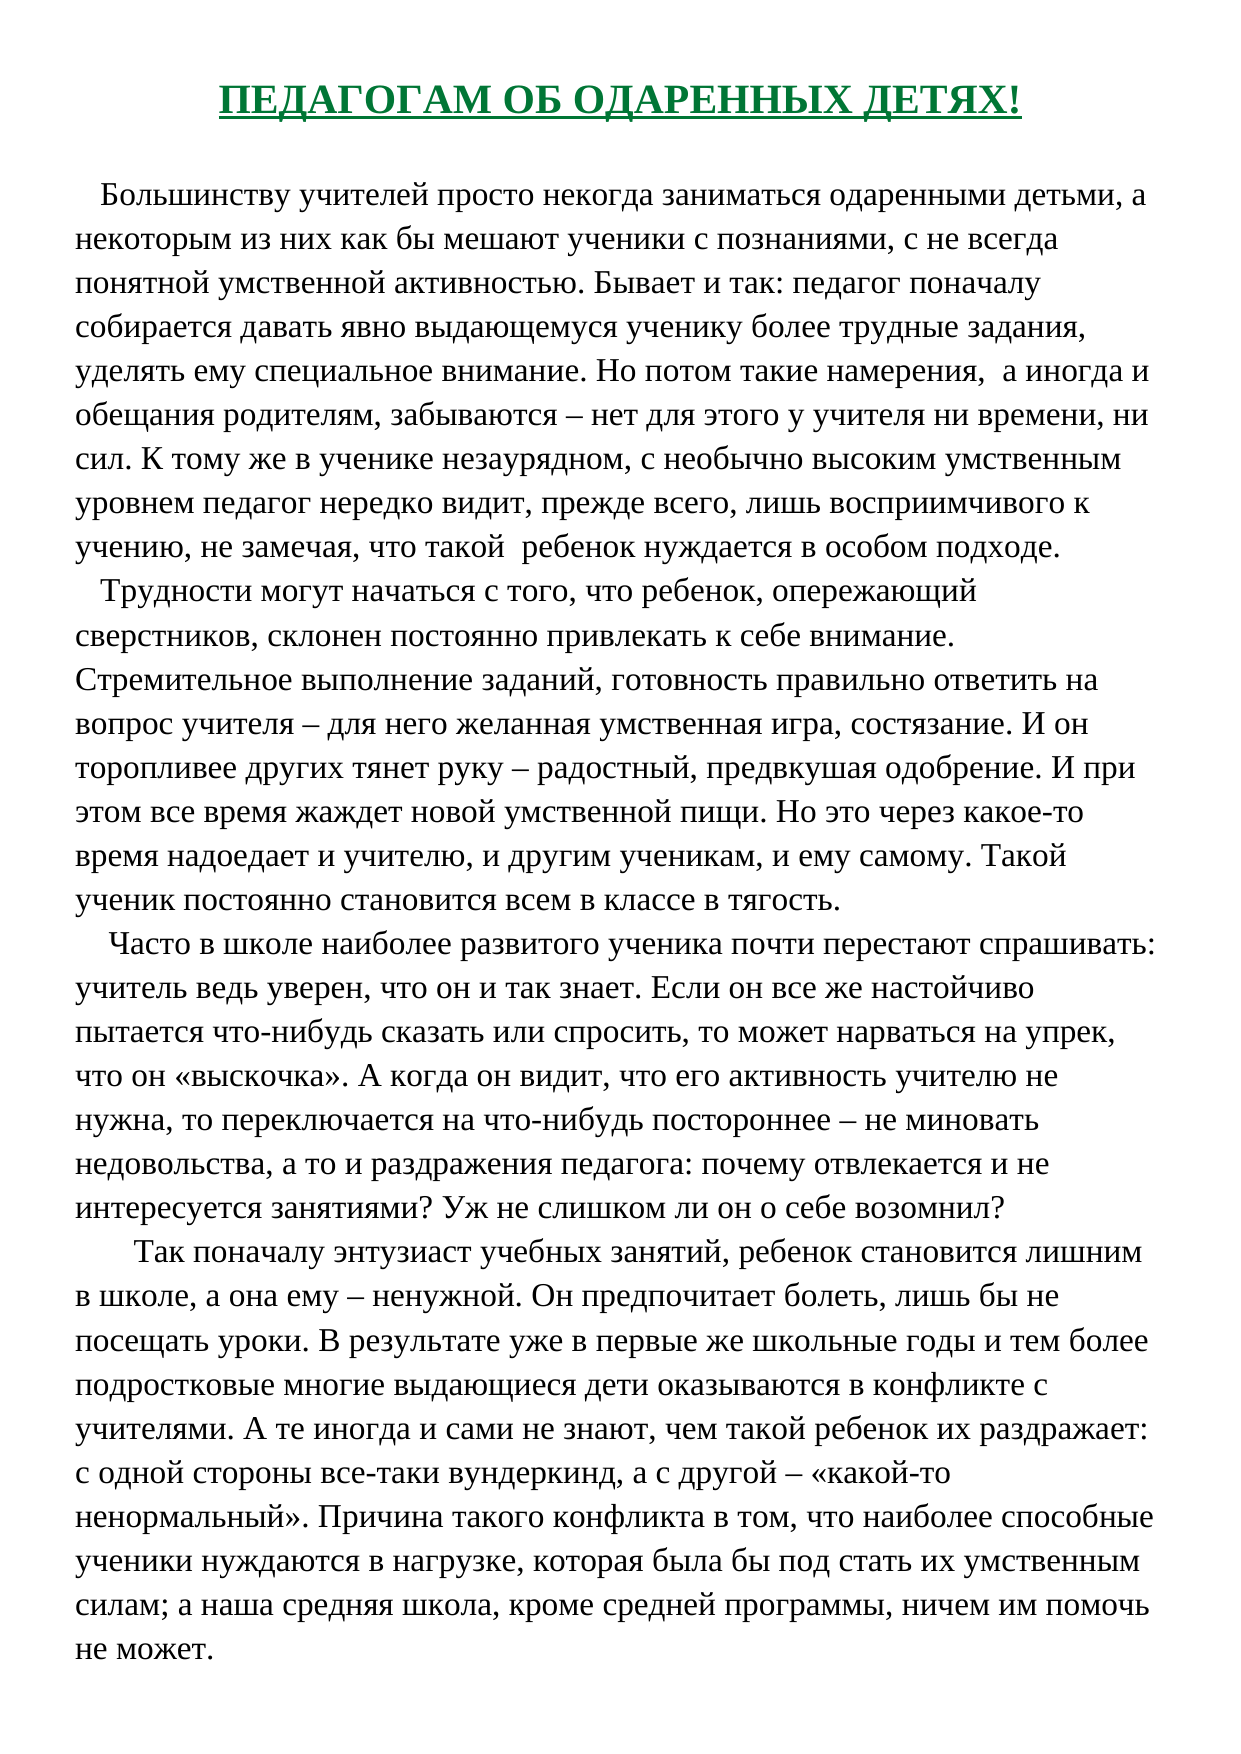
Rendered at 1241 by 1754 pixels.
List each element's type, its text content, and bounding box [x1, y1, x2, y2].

text Трудности могут начаться с того, что ребенок, опережающий сверстников, склонен постоянно привлекать к себе внимание. Стремительное выполнение заданий, готовность правильно ответить на вопрос учителя – для него желанная умственная игра, состязание. И он торопливее других тянет руку – радостный, предвкушая одобрение. И при этом все время жаждет новой умственной пищи. Но это через какое-то время надоедает и учителю, и другим ученикам, и ему самому. Такой ученик постоянно становится всем в классе в тягость. Часто в школе наиболее развитого ученика почти перестают спрашивать: учитель ведь уверен, что он и так знает. Если он все же настойчиво пытается что-нибудь сказать или спросить, то может нарваться на упрек, что он «выскочка». А когда он видит, что его активность учителю не нужна, то переключается на что-нибудь постороннее – не миновать недовольства, а то и раздражения педагога: почему отвлекается и не интересуется занятиями? Уж не слишком ли он о себе возомнил? [75, 571, 1165, 1226]
text Большинству учителей просто некогда заниматься одаренными детьми, а некоторым из них как бы мешают ученики с познаниями, с не всегда понятной умственной активностью. Бывает и так: педагог поначалу собирается давать явно выдающемуся ученику более трудные задания, уделять ему специальное внимание. Но потом такие намерения, а иногда и обещания родителям, забываются – нет для этого у учителя ни времени, ни сил. К тому же в ученике незаурядном, с необычно высоким умственным уровнем педагог нередко видит, прежде всего, лишь восприимчивого к учению, не замечая, что такой ребенок нуждается в особом подходе. [75, 174, 1165, 565]
text ПЕДАГОГАМ ОБ ОДАРЕННЫХ ДЕТЯХ! [75, 75, 1165, 123]
text Так поначалу энтузиаст учебных занятий, ребенок становится лишним в школе, а она ему – ненужной. Он предпочитает болеть, лишь бы не посещать уроки. В результате уже в первые же школьные годы и тем более подростковые многие выдающиеся дети оказываются в конфликте с учителями. А те иногда и сами не знают, чем такой ребенок их раздражает: с одной стороны все-таки вундеркинд, а с другой – «какой-то ненормальный». Причина такого конфликта в том, что наиболее способные ученики нуждаются в нагрузке, которая была бы под стать их умственным силам; а наша средняя школа, кроме средней программы, ничем им помочь не может. [75, 1232, 1165, 1667]
